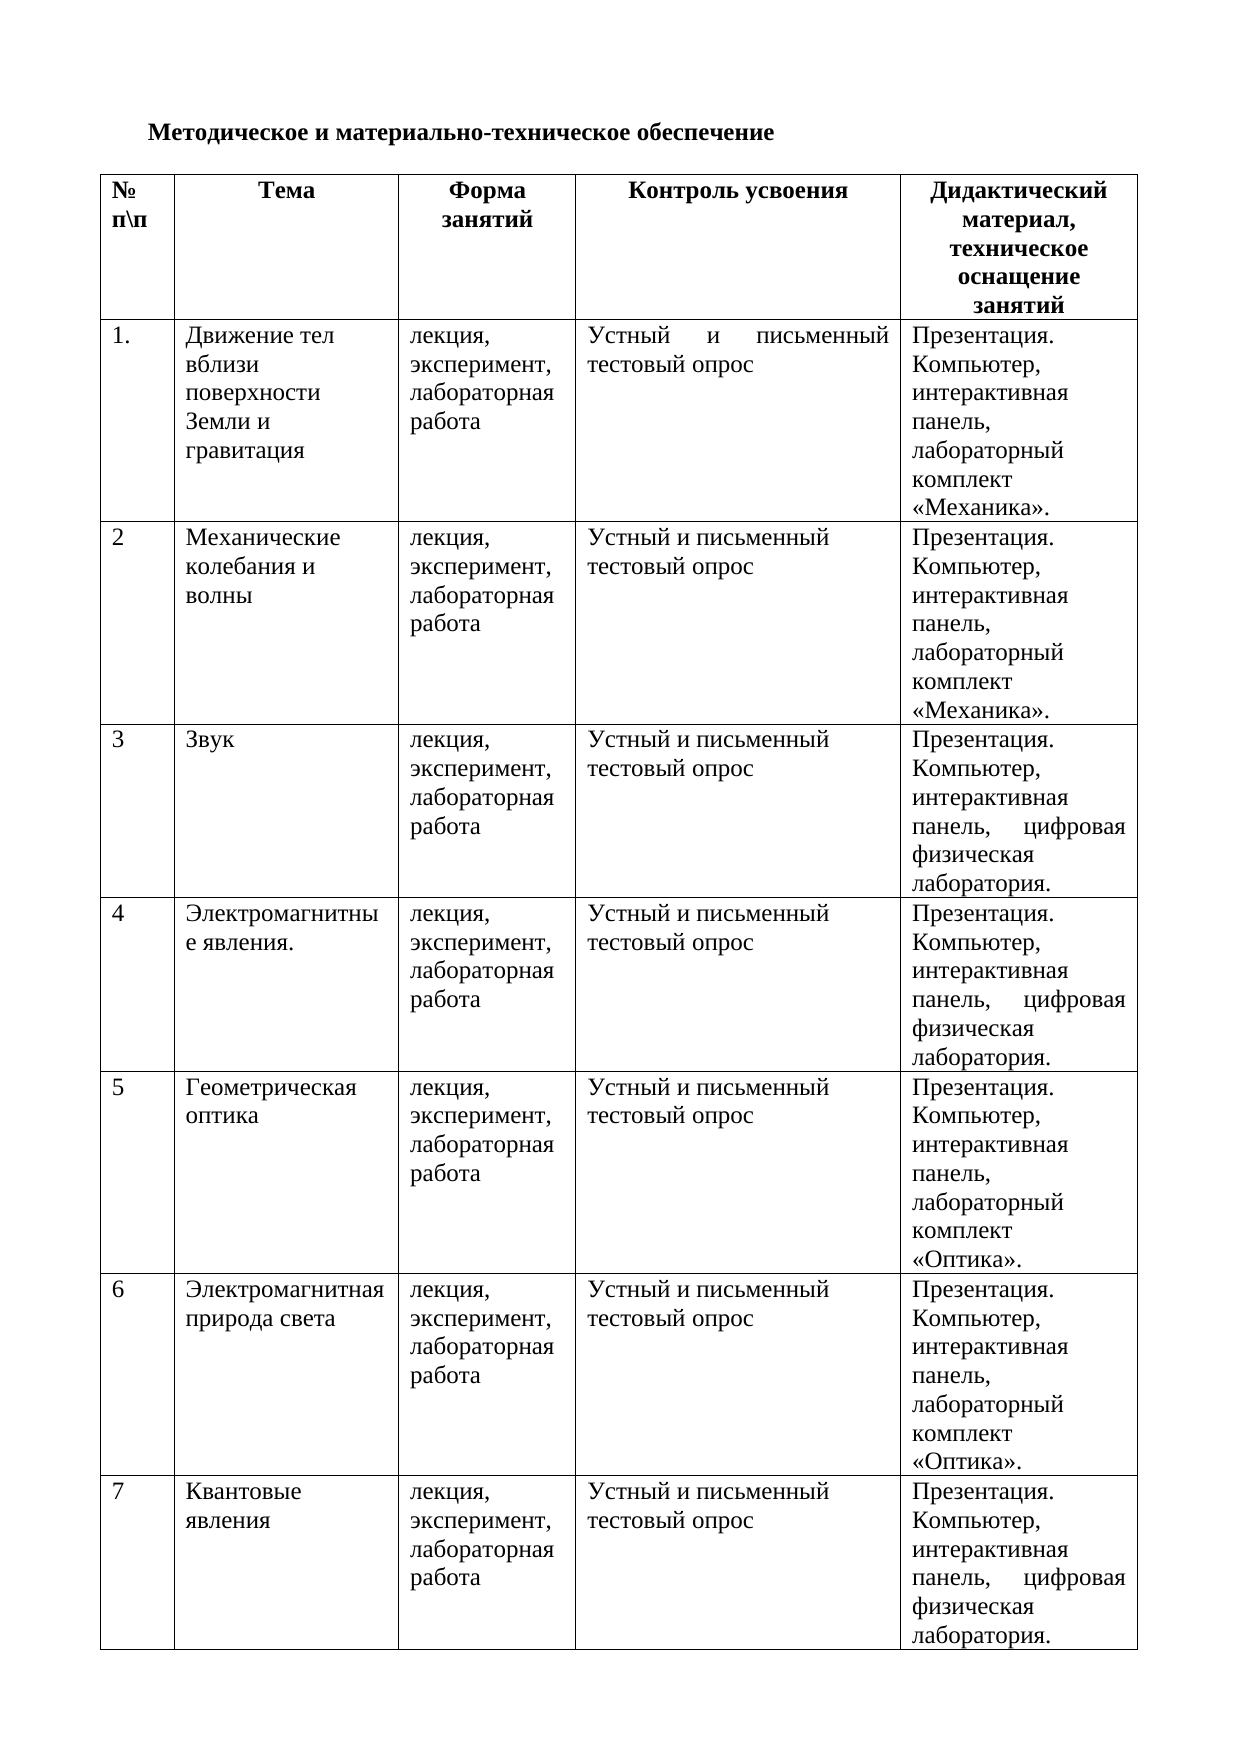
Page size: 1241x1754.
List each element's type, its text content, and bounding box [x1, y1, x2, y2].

table_cell Электромагнитная природа света [175, 1274, 398, 1475]
table_cell Презентация. Компьютер, интерактивная панель, лабораторный комплект «Механика». [901, 320, 1137, 521]
table_cell Презентация. Компьютер, интерактивная панель, лабораторный комплект «Механика». [901, 522, 1137, 723]
table_cell Геометрическая оптика [175, 1072, 398, 1273]
table_cell 2 [101, 522, 174, 723]
table_cell Устный и письменный тестовый опрос [576, 1274, 900, 1475]
table_cell лекция, эксперимент, лабораторная работа [399, 898, 575, 1071]
table_cell Устный и письменный тестовый опрос [576, 320, 900, 521]
table_cell Презентация. Компьютер, интерактивная панель, лабораторный комплект «Оптика». [901, 1274, 1137, 1475]
table_cell лекция, эксперимент, лабораторная работа [399, 522, 575, 723]
table_cell Презентация. Компьютер, интерактивная панель, цифровая физическая лаборатория. [901, 1476, 1137, 1649]
table_cell Презентация. Компьютер, интерактивная панель, лабораторный комплект «Оптика». [901, 1072, 1137, 1273]
table_cell 6 [101, 1274, 174, 1475]
table_header Форма занятий [399, 175, 575, 319]
table_cell Механические колебания и волны [175, 522, 398, 723]
table_cell Устный и письменный тестовый опрос [576, 1072, 900, 1273]
table_cell лекция, эксперимент, лабораторная работа [399, 320, 575, 521]
table_cell лекция, эксперимент, лабораторная работа [399, 1072, 575, 1273]
table_cell Устный и письменный тестовый опрос [576, 522, 900, 723]
table_cell 7 [101, 1476, 174, 1649]
table_cell Презентация. Компьютер, интерактивная панель, цифровая физическая лаборатория. [901, 898, 1137, 1071]
text Методическое и материально-техническое обеспечение [89, 117, 1122, 145]
table_header Дидактический материал, техническое оснащение занятий [901, 175, 1137, 319]
table_cell Движение тел вблизи поверхности Земли и гравитация [175, 320, 398, 521]
table_cell Квантовые явления [175, 1476, 398, 1649]
table_header Контроль усвоения [576, 175, 900, 319]
table_cell Презентация. Компьютер, интерактивная панель, цифровая физическая лаборатория. [901, 725, 1137, 897]
table_cell Устный и письменный тестовый опрос [576, 898, 900, 1071]
table_cell лекция, эксперимент, лабораторная работа [399, 1274, 575, 1475]
table_cell лекция, эксперимент, лабораторная работа [399, 725, 575, 897]
table_cell 3 [101, 725, 174, 897]
table_cell Устный и письменный тестовый опрос [576, 725, 900, 897]
table_header Тема [175, 175, 398, 319]
table_cell Устный и письменный тестовый опрос [576, 1476, 900, 1649]
table_cell 1. [101, 320, 174, 521]
table_header № п\п [101, 175, 174, 319]
table_cell Звук [175, 725, 398, 897]
table_cell лекция, эксперимент, лабораторная работа [399, 1476, 575, 1649]
table_cell 4 [101, 898, 174, 1071]
table_cell Электромагнитные явления. [175, 898, 398, 1071]
table_cell 5 [101, 1072, 174, 1273]
